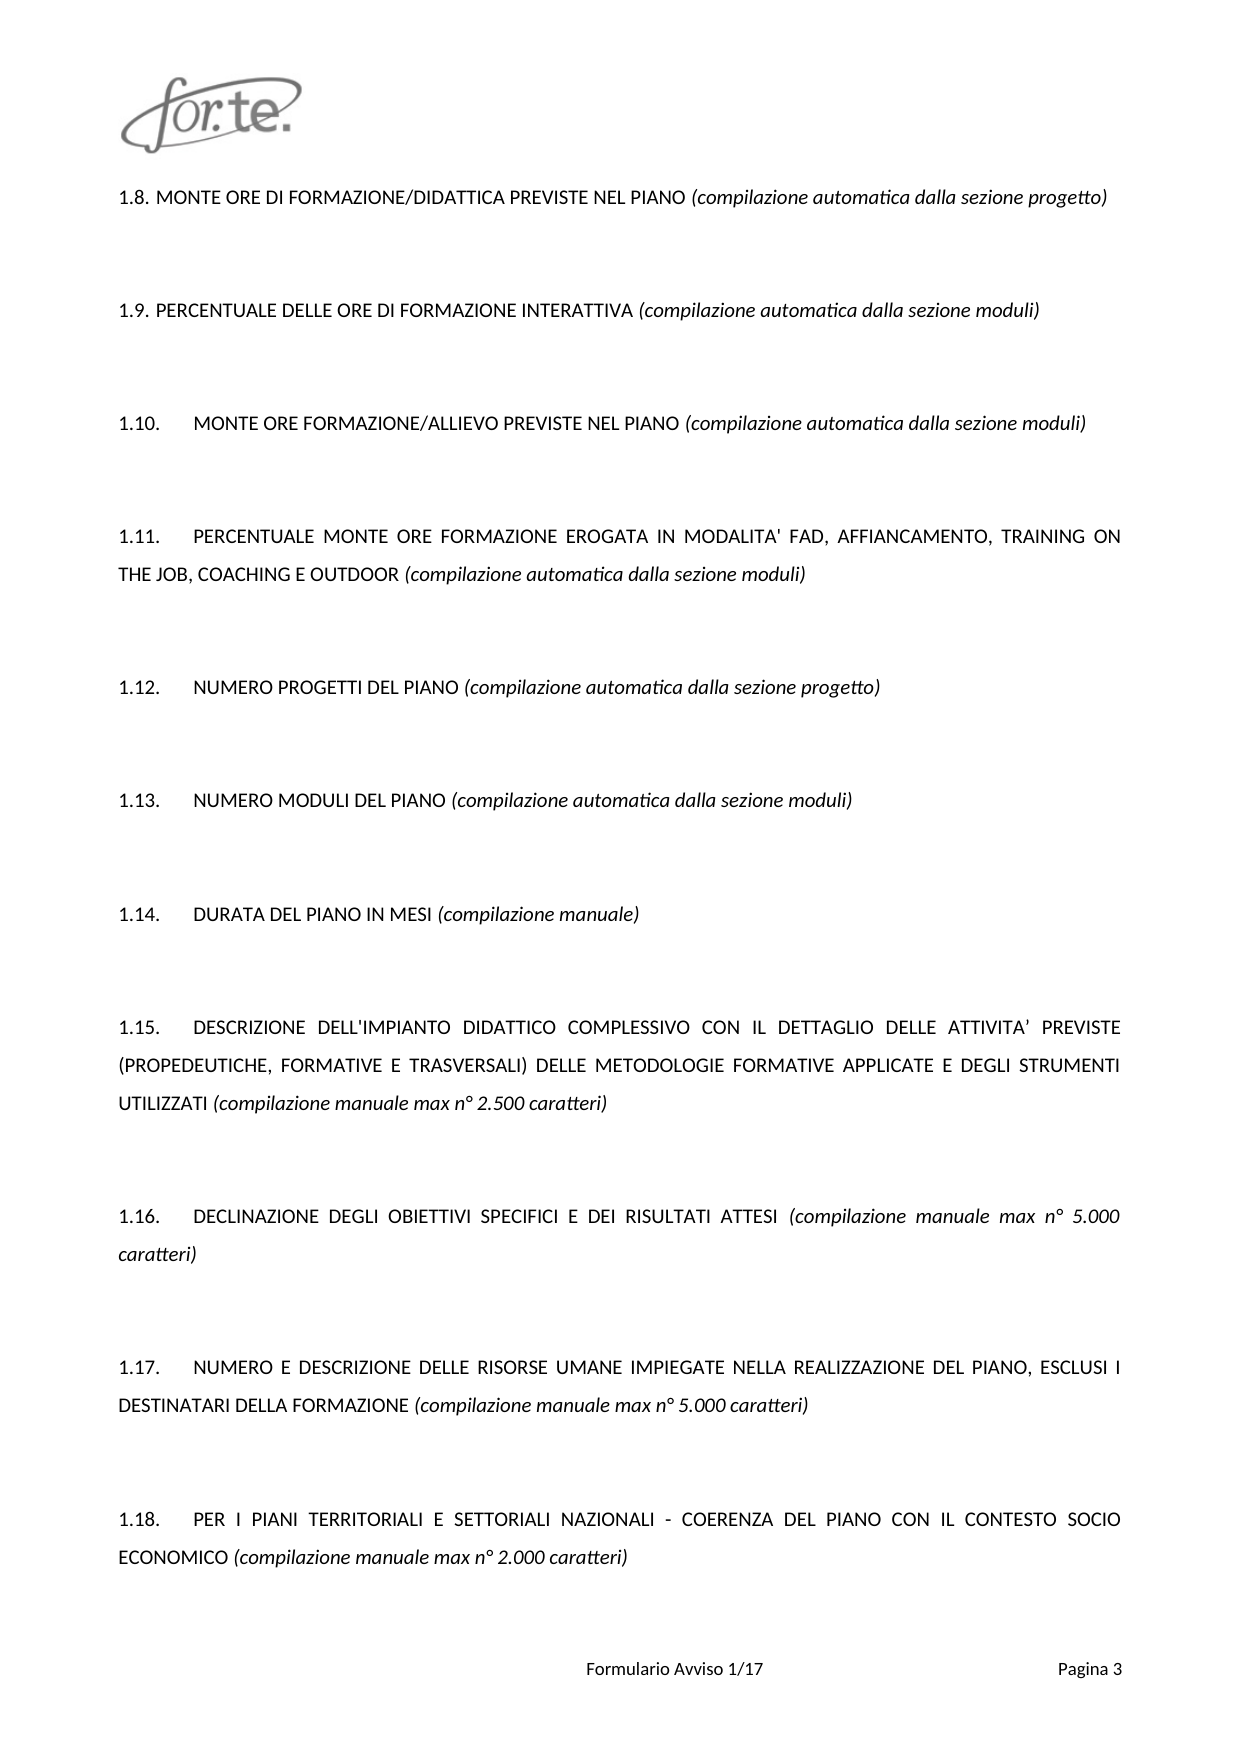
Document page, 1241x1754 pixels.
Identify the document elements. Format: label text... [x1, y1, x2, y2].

text MONTE ORE FORMAZIONE/ALLIEVO PREVISTE NEL PIANO (compilazione automatica dalla sezione moduli) [118, 410, 1122, 436]
text NUMERO PROGETTI DEL PIANO (compilazione automatica dalla sezione progetto) [118, 674, 1122, 700]
text DECLINAZIONE DEGLI OBIETTIVI SPECIFICI E DEI RISULTATI ATTESI (compilazione manuale max n° 5.000 caratteri) [118, 1203, 1122, 1267]
text DESCRIZIONE DELL'IMPIANTO DIDATTICO COMPLESSIVO CON IL DETTAGLIO DELLE ATTIVITA’ PREVISTE (PROPEDEUTICHE, FORMATIVE E TRASVERSALI) DELLE METODOLOGIE FORMATIVE APPLICATE E DEGLI STRUMENTI UTILIZZATI (compilazione manuale max n° 2.500 caratteri) [118, 1014, 1122, 1116]
text MONTE ORE DI FORMAZIONE/DIDATTICA PREVISTE NEL PIANO (compilazione automatica dalla sezione progetto) [118, 184, 1122, 209]
text NUMERO E DESCRIZIONE DELLE RISORSE UMANE IMPIEGATE NELLA REALIZZAZIONE DEL PIANO, ESCLUSI I DESTINATARI DELLA FORMAZIONE (compilazione manuale max n° 5.000 caratteri) [118, 1354, 1122, 1418]
text DURATA DEL PIANO IN MESI (compilazione manuale) [118, 901, 1122, 926]
text PERCENTUALE MONTE ORE FORMAZIONE EROGATA IN MODALITA' FAD, AFFIANCAMENTO, TRAINING ON THE JOB, COACHING E OUTDOOR (compilazione automatica dalla sezione moduli) [118, 523, 1122, 587]
text PER I PIANI TERRITORIALI E SETTORIALI NAZIONALI - COERENZA DEL PIANO CON IL CONTESTO SOCIO ECONOMICO (compilazione manuale max n° 2.000 caratteri) [118, 1506, 1122, 1569]
text PERCENTUALE DELLE ORE DI FORMAZIONE INTERATTIVA (compilazione automatica dalla sezione moduli) [118, 297, 1122, 322]
picture [118, 73, 306, 160]
text NUMERO MODULI DEL PIANO (compilazione automatica dalla sezione moduli) [118, 788, 1122, 813]
